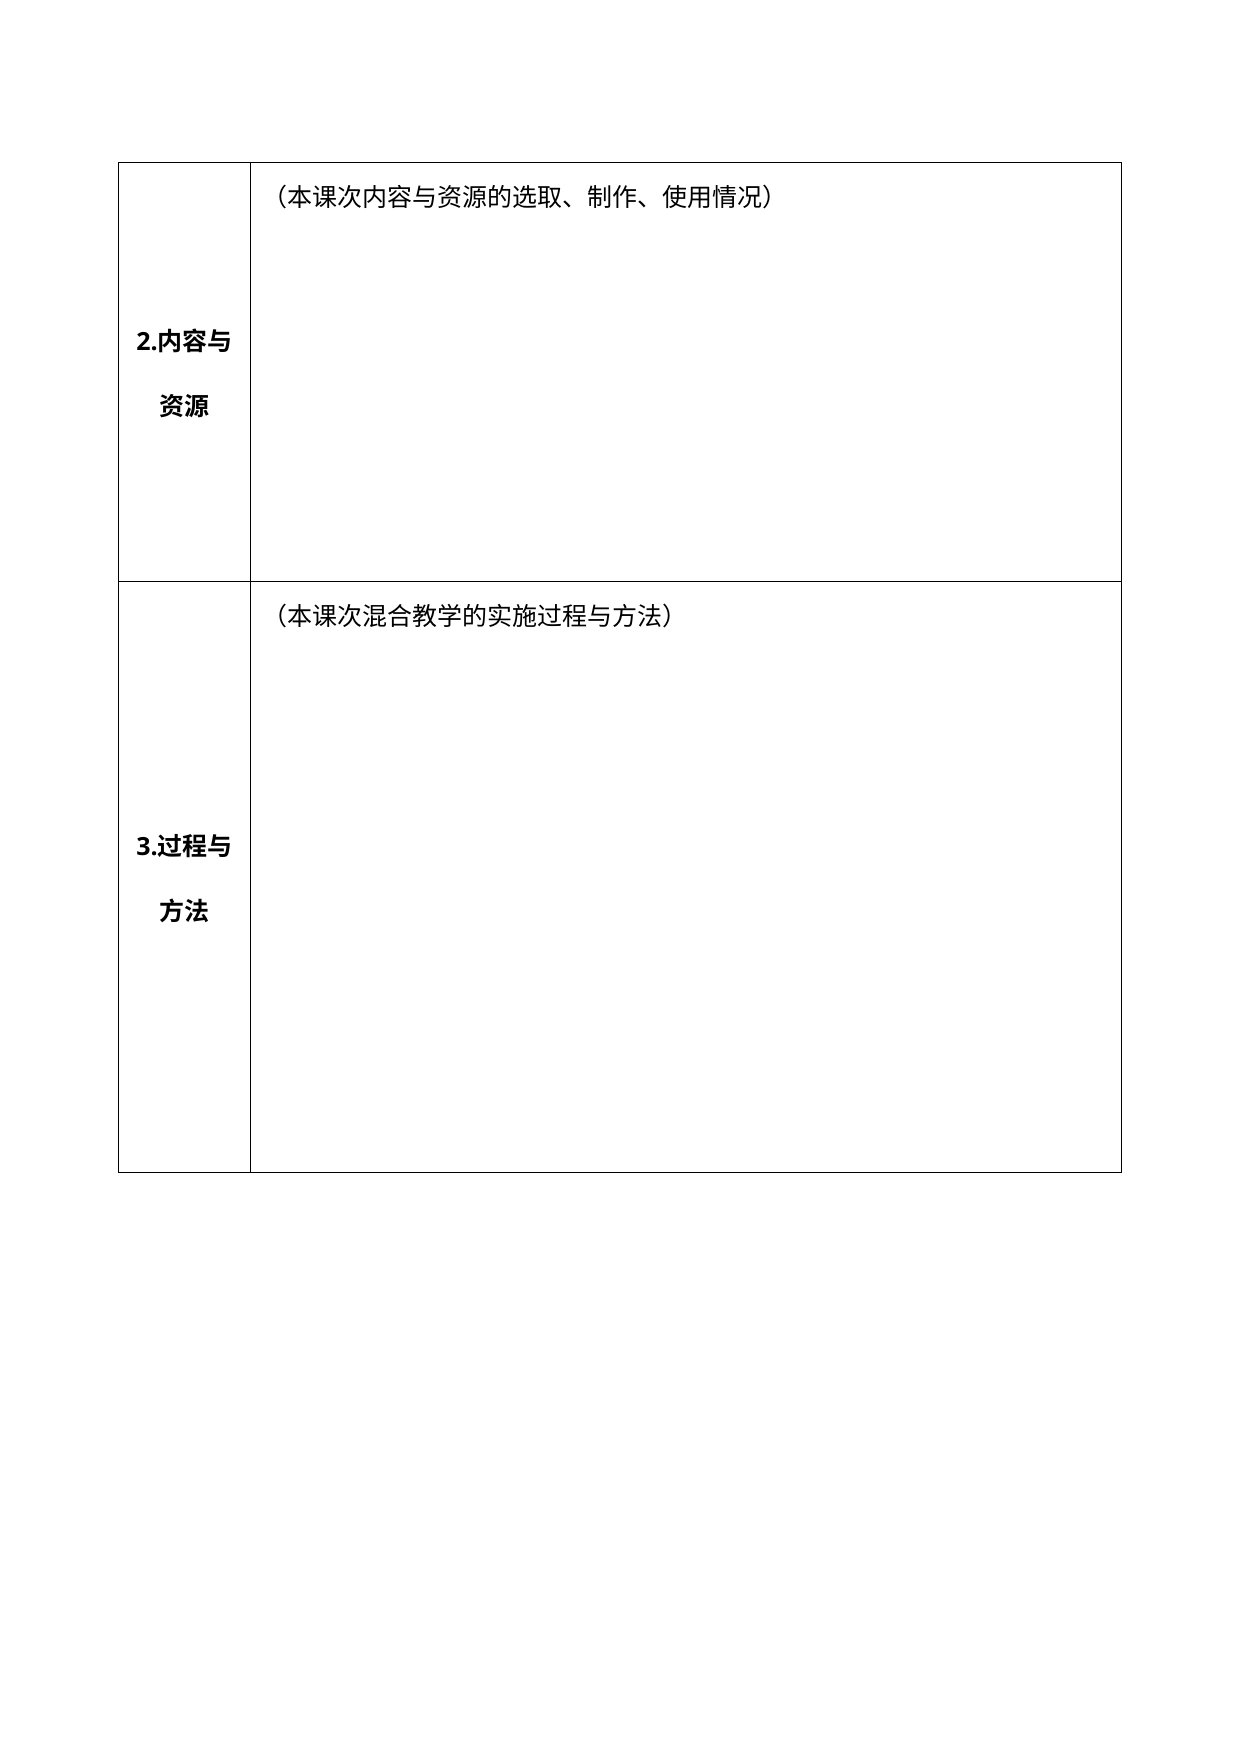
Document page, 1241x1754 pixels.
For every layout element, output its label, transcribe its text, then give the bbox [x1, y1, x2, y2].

table_cell （本课次混合教学的实施过程与方法） [251, 582, 1121, 1172]
table_cell 2.内容与 资源 [119, 163, 250, 581]
table_cell 3.过程与 方法 [119, 582, 250, 1172]
table_cell （本课次内容与资源的选取、制作、使用情况） [251, 163, 1121, 581]
